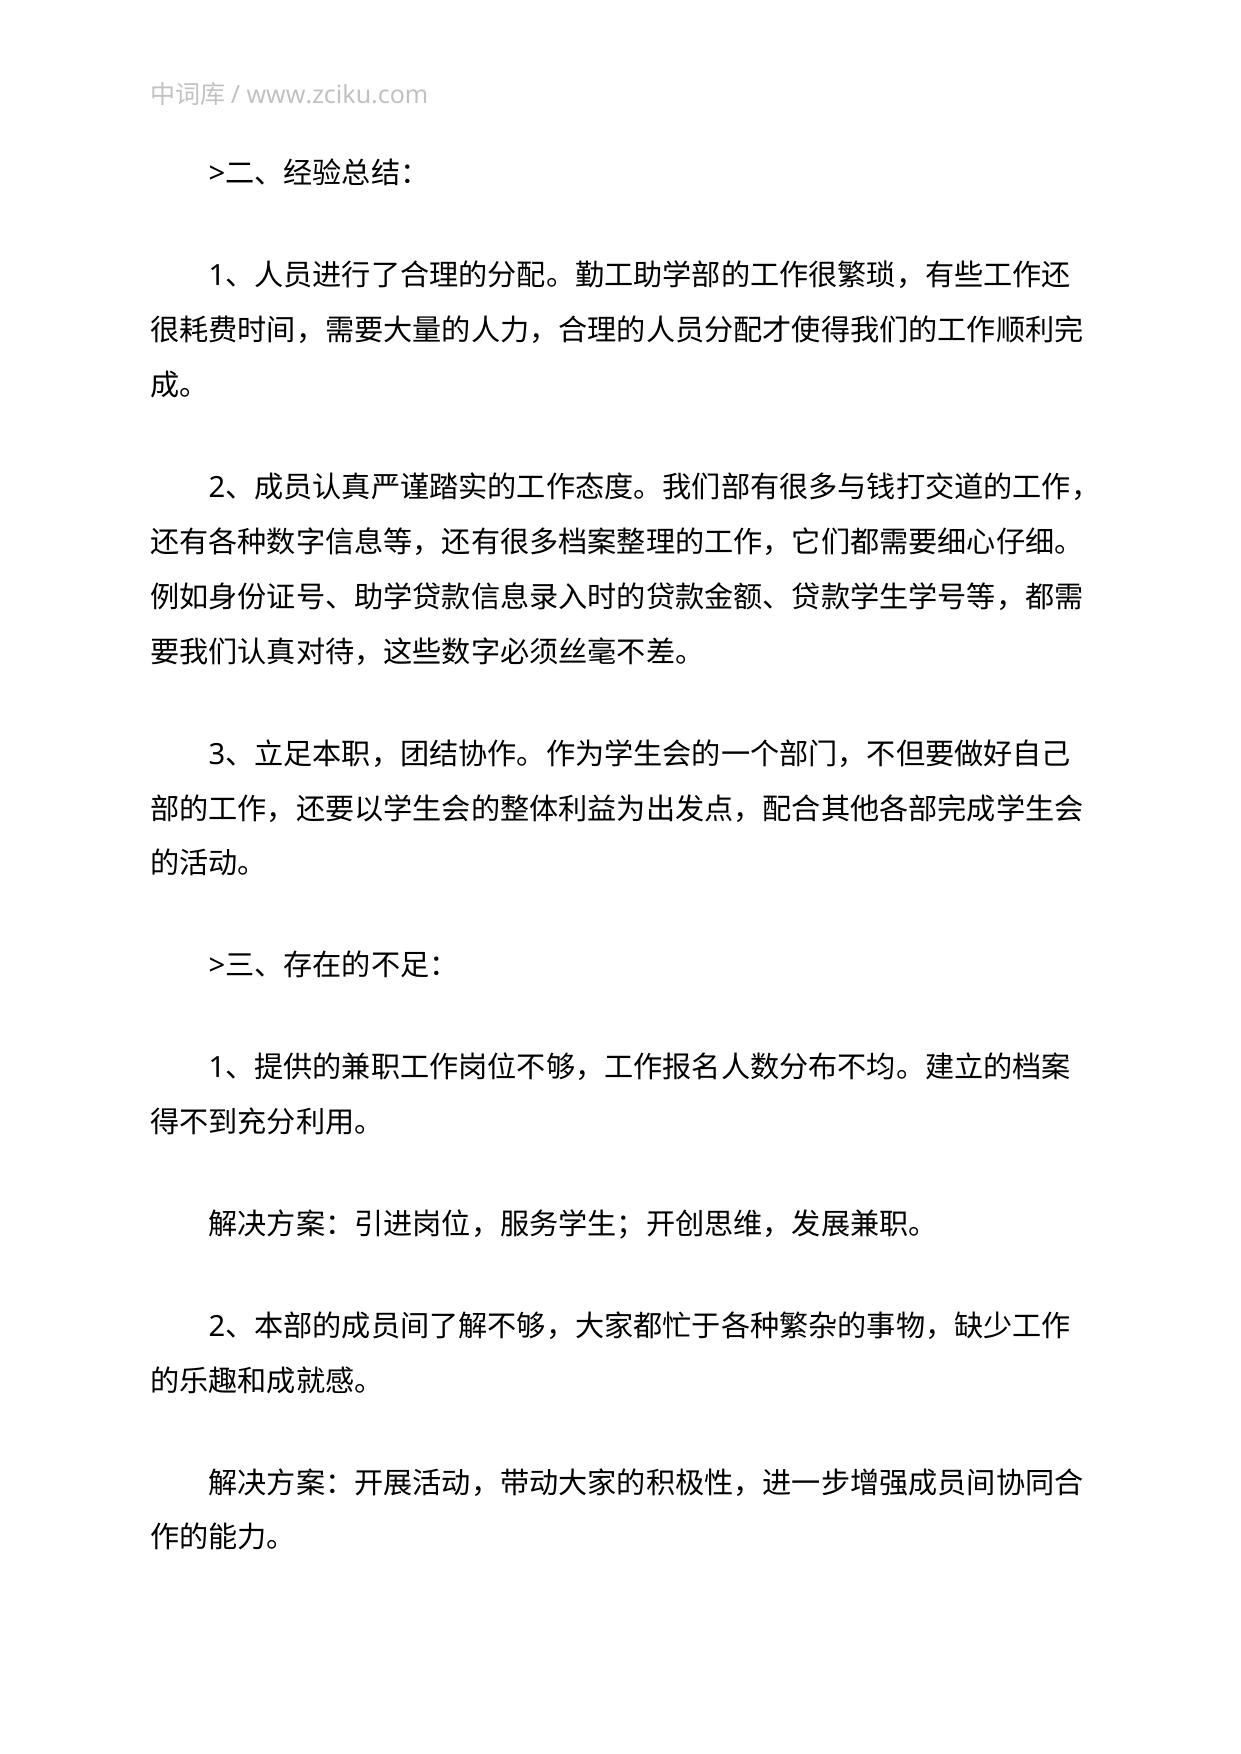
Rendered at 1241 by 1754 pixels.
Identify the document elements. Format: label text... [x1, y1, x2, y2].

text 解决方案：开展活动，带动大家的积极性，进一步增强成员间协同合作的能力。 [150, 1459, 1090, 1556]
text 1、提供的兼职工作岗位不够，工作报名人数分布不均。建立的档案得不到充分利用。 [150, 1044, 1090, 1141]
text >二、经验总结： [150, 150, 1090, 192]
text 2、本部的成员间了解不够，大家都忙于各种繁杂的事物，缺少工作的乐趣和成就感。 [150, 1302, 1090, 1400]
text >三、存在的不足： [150, 942, 1090, 984]
text 1、人员进行了合理的分配。勤工助学部的工作很繁琐，有些工作还很耗费时间，需要大量的人力，合理的人员分配才使得我们的工作顺利完成。 [150, 252, 1090, 404]
text 3、立足本职，团结协作。作为学生会的一个部门，不但要做好自己部的工作，还要以学生会的整体利益为出发点，配合其他各部完成学生会的活动。 [150, 730, 1090, 882]
text 2、成员认真严谨踏实的工作态度。我们部有很多与钱打交道的工作，还有各种数字信息等，还有很多档案整理的工作，它们都需要细心仔细。例如身份证号、助学贷款信息录入时的贷款金额、贷款学生学号等，都需要我们认真对待，这些数字必须丝毫不差。 [150, 464, 1090, 671]
text 解决方案：引进岗位，服务学生；开创思维，发展兼职。 [150, 1201, 1090, 1243]
